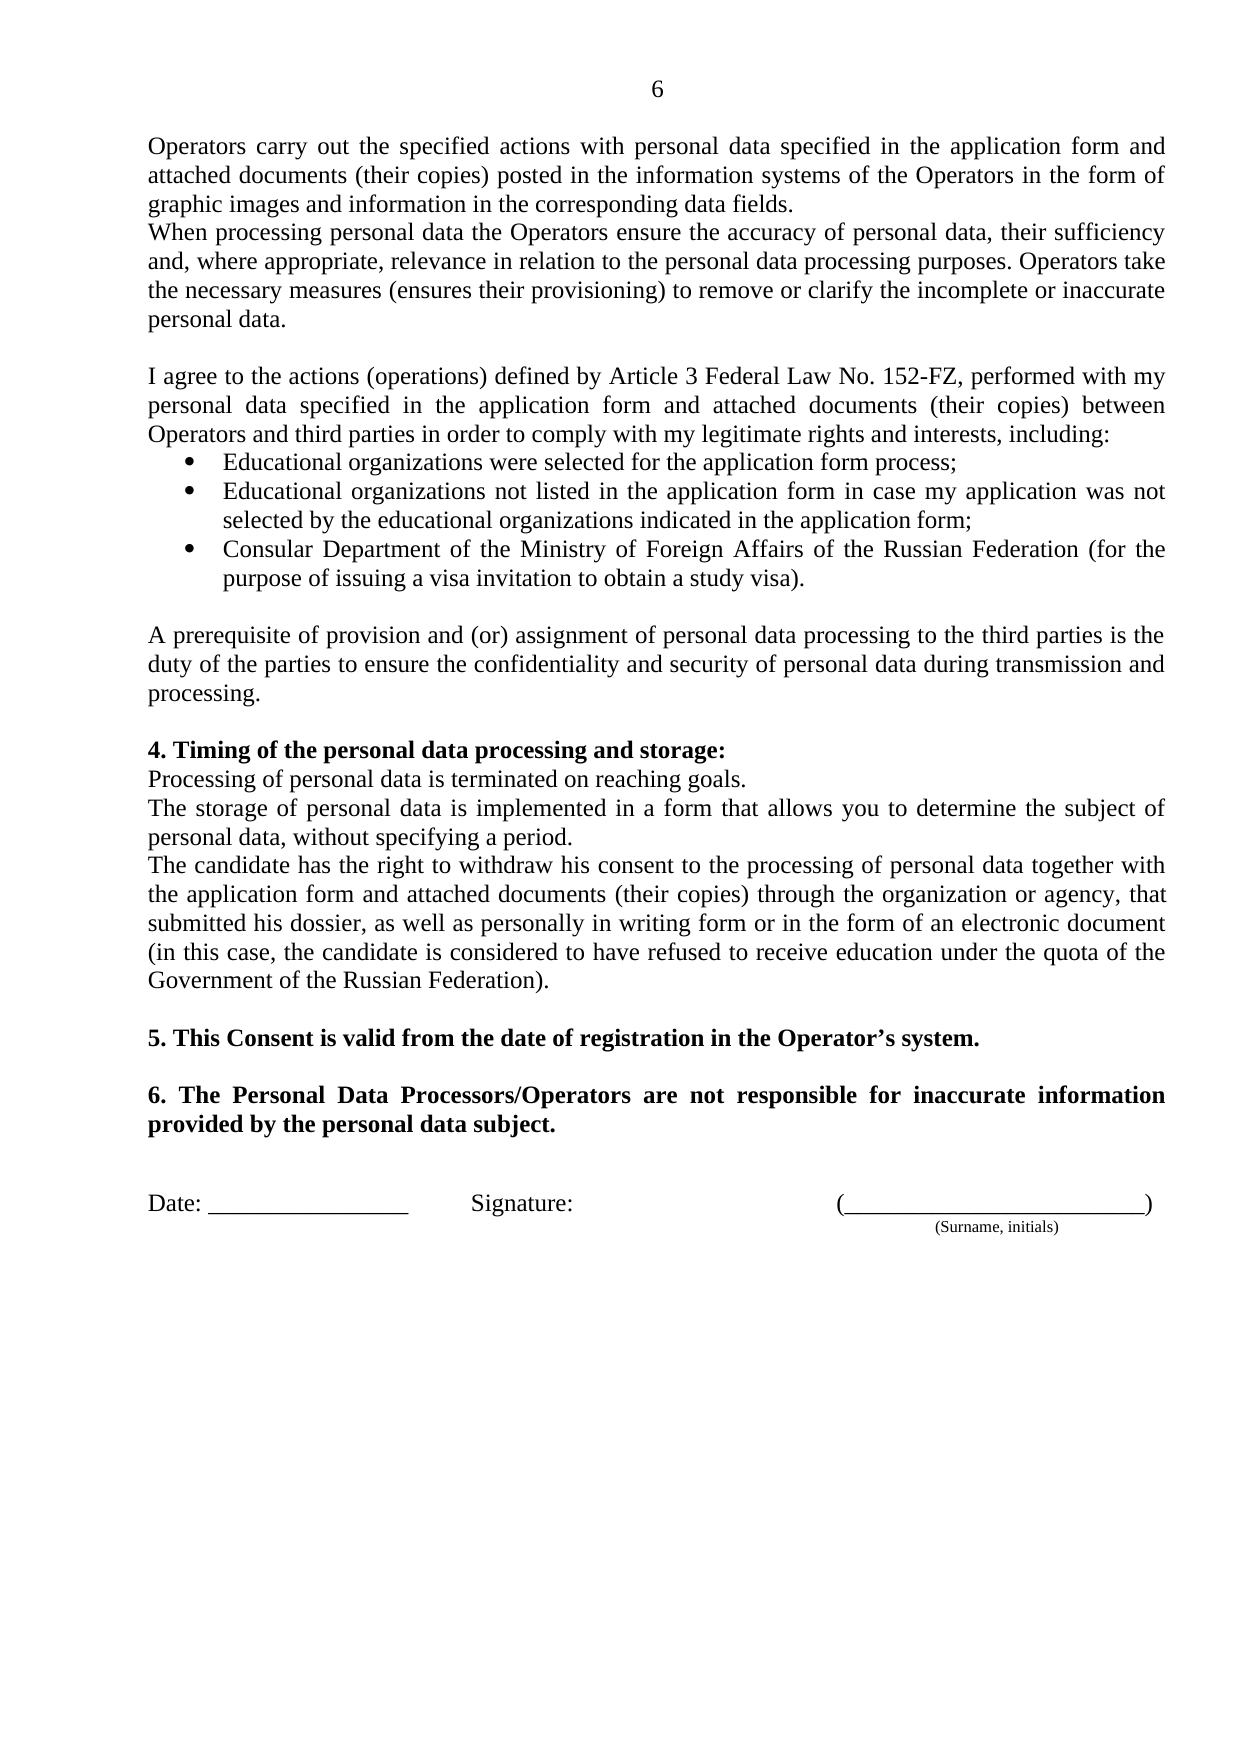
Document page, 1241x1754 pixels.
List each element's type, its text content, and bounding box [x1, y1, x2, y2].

text 4. Timing of the personal data processing and storage: [148, 735, 1167, 764]
text The storage of personal data is implemented in a form that allows you to determine the subject of personal data, without specifying a period. [148, 793, 1167, 850]
text I agree to the actions (operations) defined by Article 3 Federal Law No. 152-FZ, performed with my personal data specified in the application form and attached documents (their copies) between Operators and third parties in order to comply with my legitimate rights and interests, including: [148, 361, 1167, 447]
text Processing of personal data is terminated on reaching goals. [148, 764, 1167, 793]
text Operators carry out the specified actions with personal data specified in the application form and attached documents (their copies) posted in the information systems of the Operators in the form of graphic images and information in the corresponding data fields. [148, 131, 1167, 217]
text The candidate has the right to withdraw his consent to the processing of personal data together with the application form and attached documents (their copies) through the organization or agency, that submitted his dossier, as well as personally in writing form or in the form of an electronic document (in this case, the candidate is considered to have refused to receive education under the quota of the Government of the Russian Federation). [148, 850, 1167, 994]
text 5. This Consent is valid from the date of registration in the Operator’s system. [148, 1023, 1167, 1052]
list Educational organizations not listed in the application form in case my application was not selected by the educational organizations indicated in the application form; [185, 476, 1167, 534]
text A prerequisite of provision and (or) assignment of personal data processing to the third parties is the duty of the parties to ensure the confidentiality and security of personal data during transmission and processing. [148, 620, 1167, 707]
text (Surname, initials) [148, 1216, 1167, 1236]
text When processing personal data the Operators ensure the accuracy of personal data, their sufficiency and, where appropriate, relevance in relation to the personal data processing purposes. Operators take the necessary measures (ensures their provisioning) to remove or clarify the incomplete or inaccurate personal data. [148, 217, 1167, 332]
text 6. The Personal Data Processors/Operators are not responsible for inaccurate information provided by the personal data subject. [148, 1081, 1167, 1138]
text Date: ________________ Signature: (________________________) [148, 1188, 1167, 1216]
list Consular Department of the Ministry of Foreign Affairs of the Russian Federation (for the purpose of issuing a visa invitation to obtain a study visa). [185, 534, 1167, 592]
list Educational organizations were selected for the application form process; [185, 447, 1167, 476]
